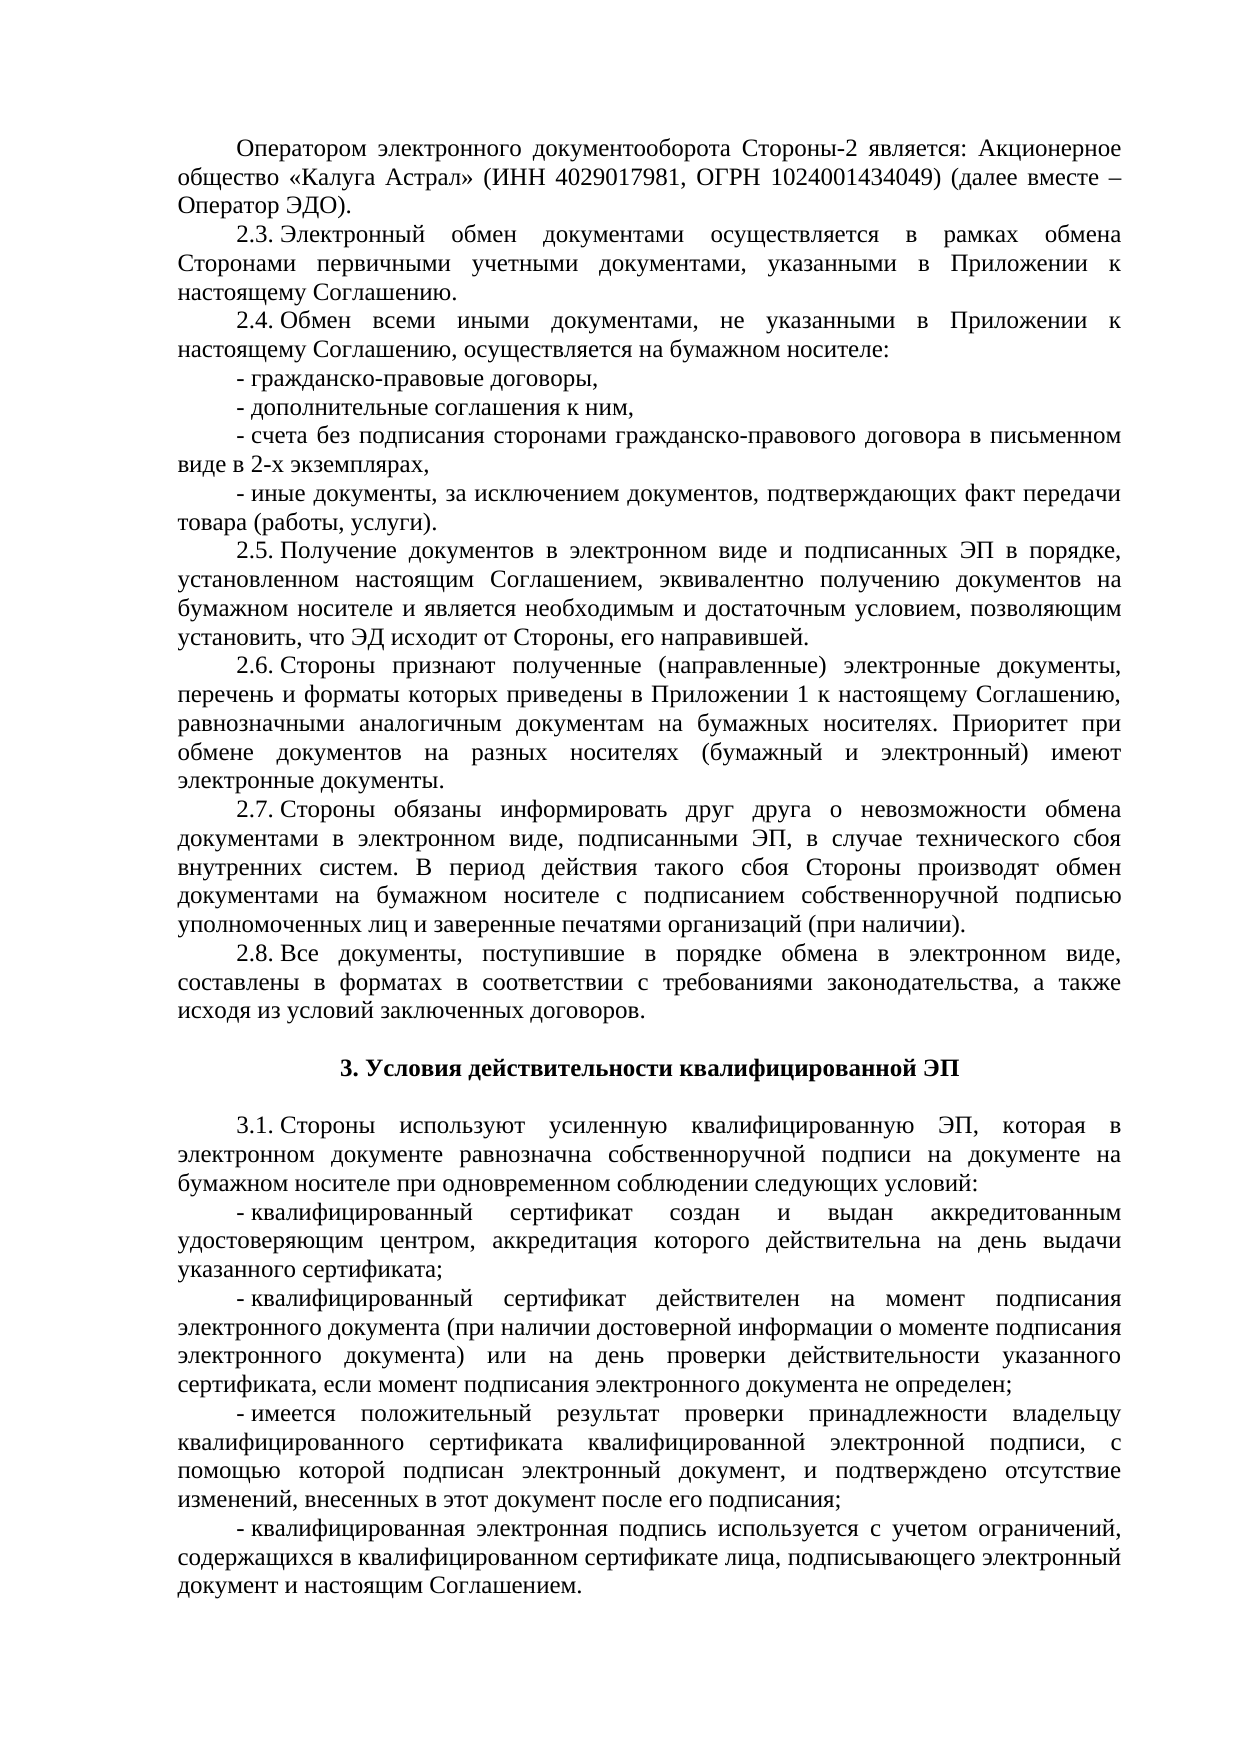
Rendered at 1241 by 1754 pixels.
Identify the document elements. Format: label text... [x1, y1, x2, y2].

text Оператором электронного документооборота Стороны-2 является: Акционерное общество «Калуга Астрал» (ИНН 4029017981, ОГРН 1024001434049) (далее вместе – Оператор ЭДО). [177, 133, 1122, 219]
text - дополнительные соглашения к ним, [177, 392, 1122, 420]
text - квалифицированный сертификат создан и выдан аккредитованным удостоверяющим центром, аккредитация которого действительна на день выдачи указанного сертификата; [177, 1197, 1122, 1283]
text - квалифицированный сертификат действителен на момент подписания электронного документа (при наличии достоверной информации о моменте подписания электронного документа) или на день проверки действительности указанного сертификата, если момент подписания электронного документа не определен; [177, 1283, 1122, 1398]
text 3. Условия действительности квалифицированной ЭП [177, 1053, 1122, 1082]
text 3.1. Стороны используют усиленную квалифицированную ЭП, которая в электронном документе равнозначна собственноручной подписи на документе на бумажном носителе при одновременном соблюдении следующих условий: [177, 1110, 1122, 1197]
text 2.4. Обмен всеми иными документами, не указанными в Приложении к настоящему Соглашению, осуществляется на бумажном носителе: [177, 305, 1122, 363]
text 2.7. Стороны обязаны информировать друг друга о невозможности обмена документами в электронном виде, подписанными ЭП, в случае технического сбоя внутренних систем. В период действия такого сбоя Стороны производят обмен документами на бумажном носителе с подписанием собственноручной подписью уполномоченных лиц и заверенные печатями организаций (при наличии). [177, 794, 1122, 938]
text - иные документы, за исключением документов, подтверждающих факт передачи товара (работы, услуги). [177, 478, 1122, 535]
text - имеется положительный результат проверки принадлежности владельцу квалифицированного сертификата квалифицированной электронной подписи, с помощью которой подписан электронный документ, и подтверждено отсутствие изменений, внесенных в этот документ после его подписания; [177, 1398, 1122, 1513]
text 2.8. Все документы, поступившие в порядке обмена в электронном виде, составлены в форматах в соответствии с требованиями законодательства, а также исходя из условий заключенных договоров. [177, 938, 1122, 1024]
text 2.3. Электронный обмен документами осуществляется в рамках обмена Сторонами первичными учетными документами, указанными в Приложении к настоящему Соглашению. [177, 219, 1122, 305]
text - счета без подписания сторонами гражданско-правового договора в письменном виде в 2-х экземплярах, [177, 420, 1122, 478]
text 2.5. Получение документов в электронном виде и подписанных ЭП в порядке, установленном настоящим Соглашением, эквивалентно получению документов на бумажном носителе и является необходимым и достаточным условием, позволяющим установить, что ЭД исходит от Стороны, его направившей. [177, 535, 1122, 650]
text - квалифицированная электронная подпись используется с учетом ограничений, содержащихся в квалифицированном сертификате лица, подписывающего электронный документ и настоящим Соглашением. [177, 1513, 1122, 1599]
text - гражданско-правовые договоры, [177, 363, 1122, 392]
text 2.6. Стороны признают полученные (направленные) электронные документы, перечень и форматы которых приведены в Приложении 1 к настоящему Соглашению, равнозначными аналогичным документам на бумажных носителях. Приоритет при обмене документов на разных носителях (бумажный и электронный) имеют электронные документы. [177, 650, 1122, 794]
